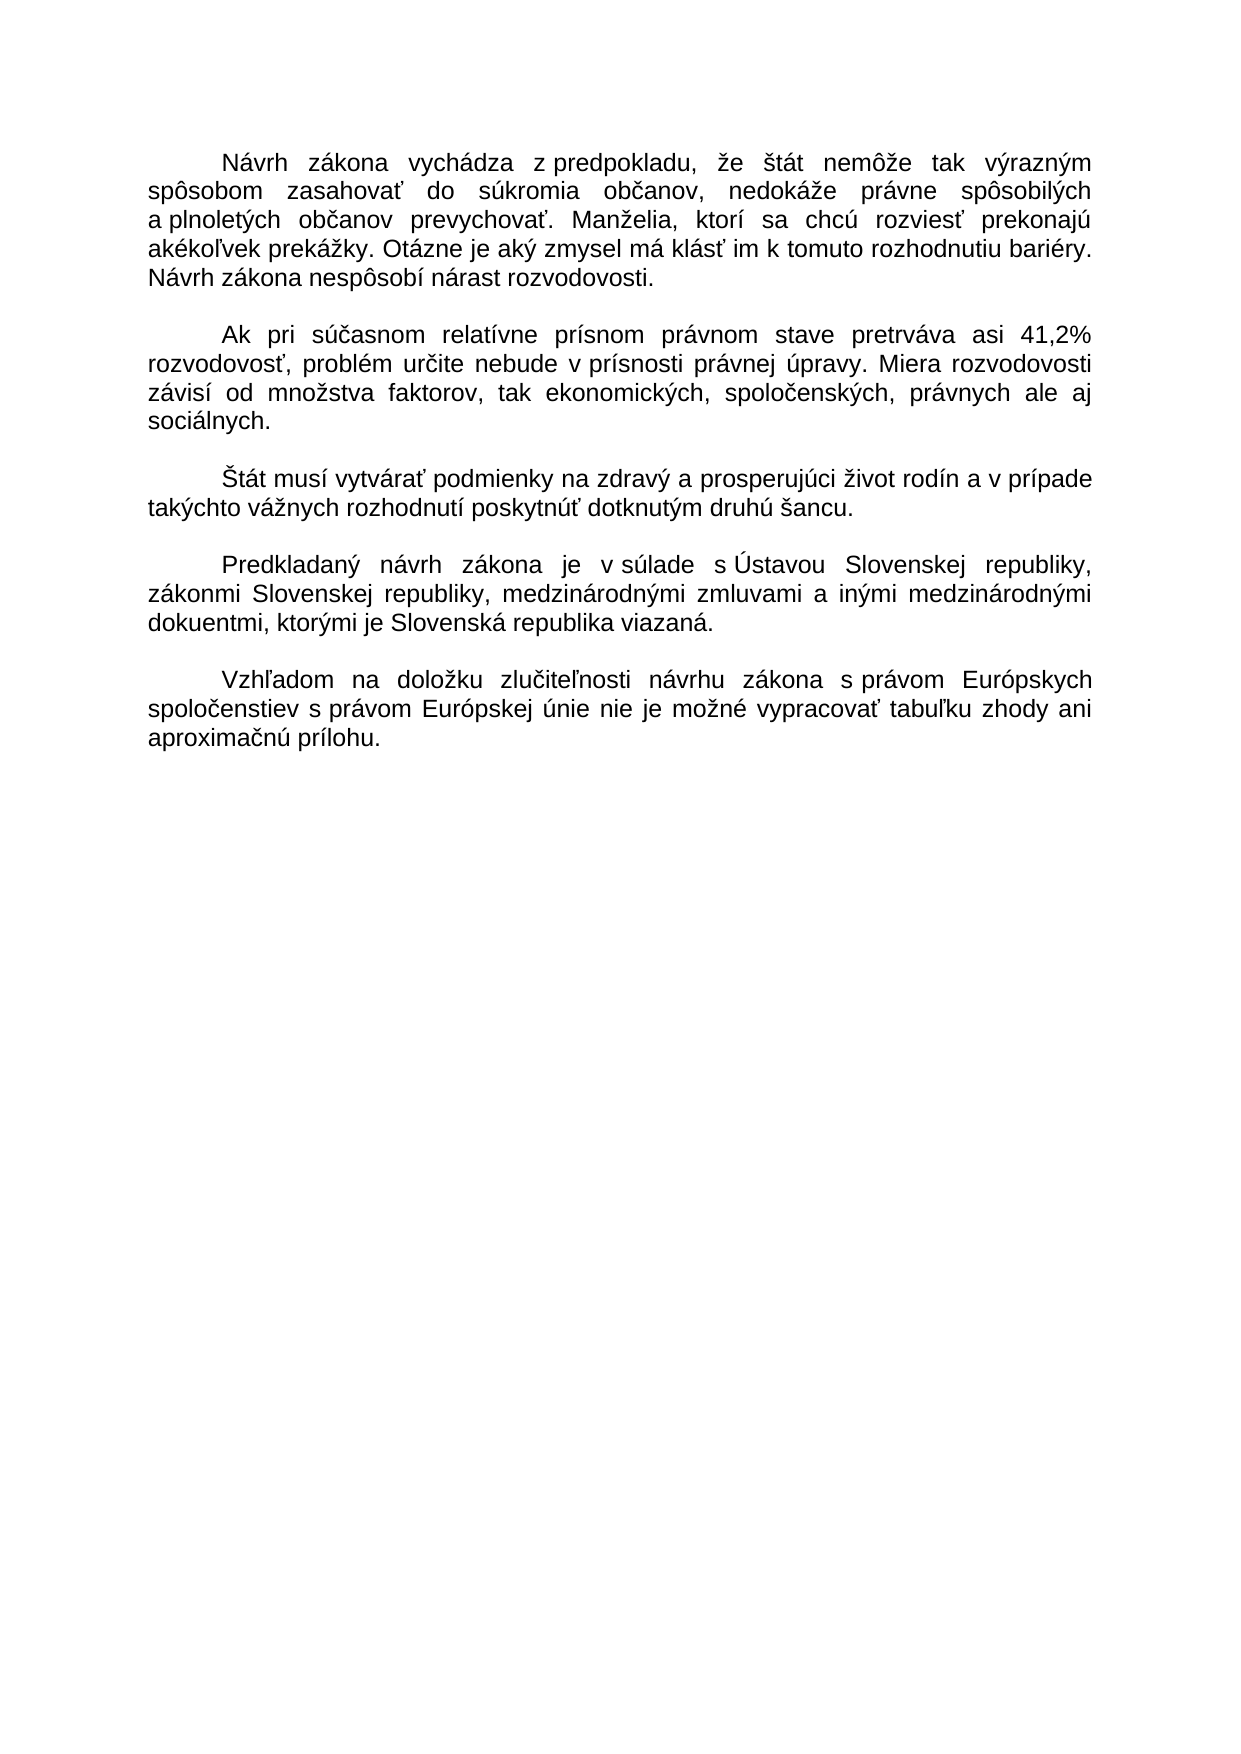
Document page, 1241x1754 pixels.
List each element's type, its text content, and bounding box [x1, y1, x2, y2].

text Predkladaný návrh zákona je v súlade s Ústavou Slovenskej republiky, zákonmi Slovenskej republiky, medzinárodnými zmluvami a inými medzinárodnými dokuentmi, ktorými je Slovenská republika viazaná. [148, 550, 1093, 636]
text Návrh zákona vychádza z predpokladu, že štát nemôže tak výrazným spôsobom zasahovať do súkromia občanov, nedokáže právne spôsobilých a plnoletých občanov prevychovať. Manželia, ktorí sa chcú rozviesť prekonajú akékoľvek prekážky. Otázne je aký zmysel má klásť im k tomuto rozhodnutiu bariéry. Návrh zákona nespôsobí nárast rozvodovosti. [148, 148, 1093, 291]
text Ak pri súčasnom relatívne prísnom právnom stave pretrváva asi 41,2% rozvodovosť, problém určite nebude v prísnosti právnej úpravy. Miera rozvodovosti závisí od množstva faktorov, tak ekonomických, spoločenských, právnych ale aj sociálnych. [148, 320, 1093, 435]
text Vzhľadom na doložku zlučiteľnosti návrhu zákona s právom Európskych spoločenstiev s právom Európskej únie nie je možné vypracovať tabuľku zhody ani aproximačnú prílohu. [148, 665, 1093, 751]
text Štát musí vytvárať podmienky na zdravý a prosperujúci život rodín a v prípade takýchto vážnych rozhodnutí poskytnúť dotknutým druhú šancu. [148, 464, 1093, 521]
